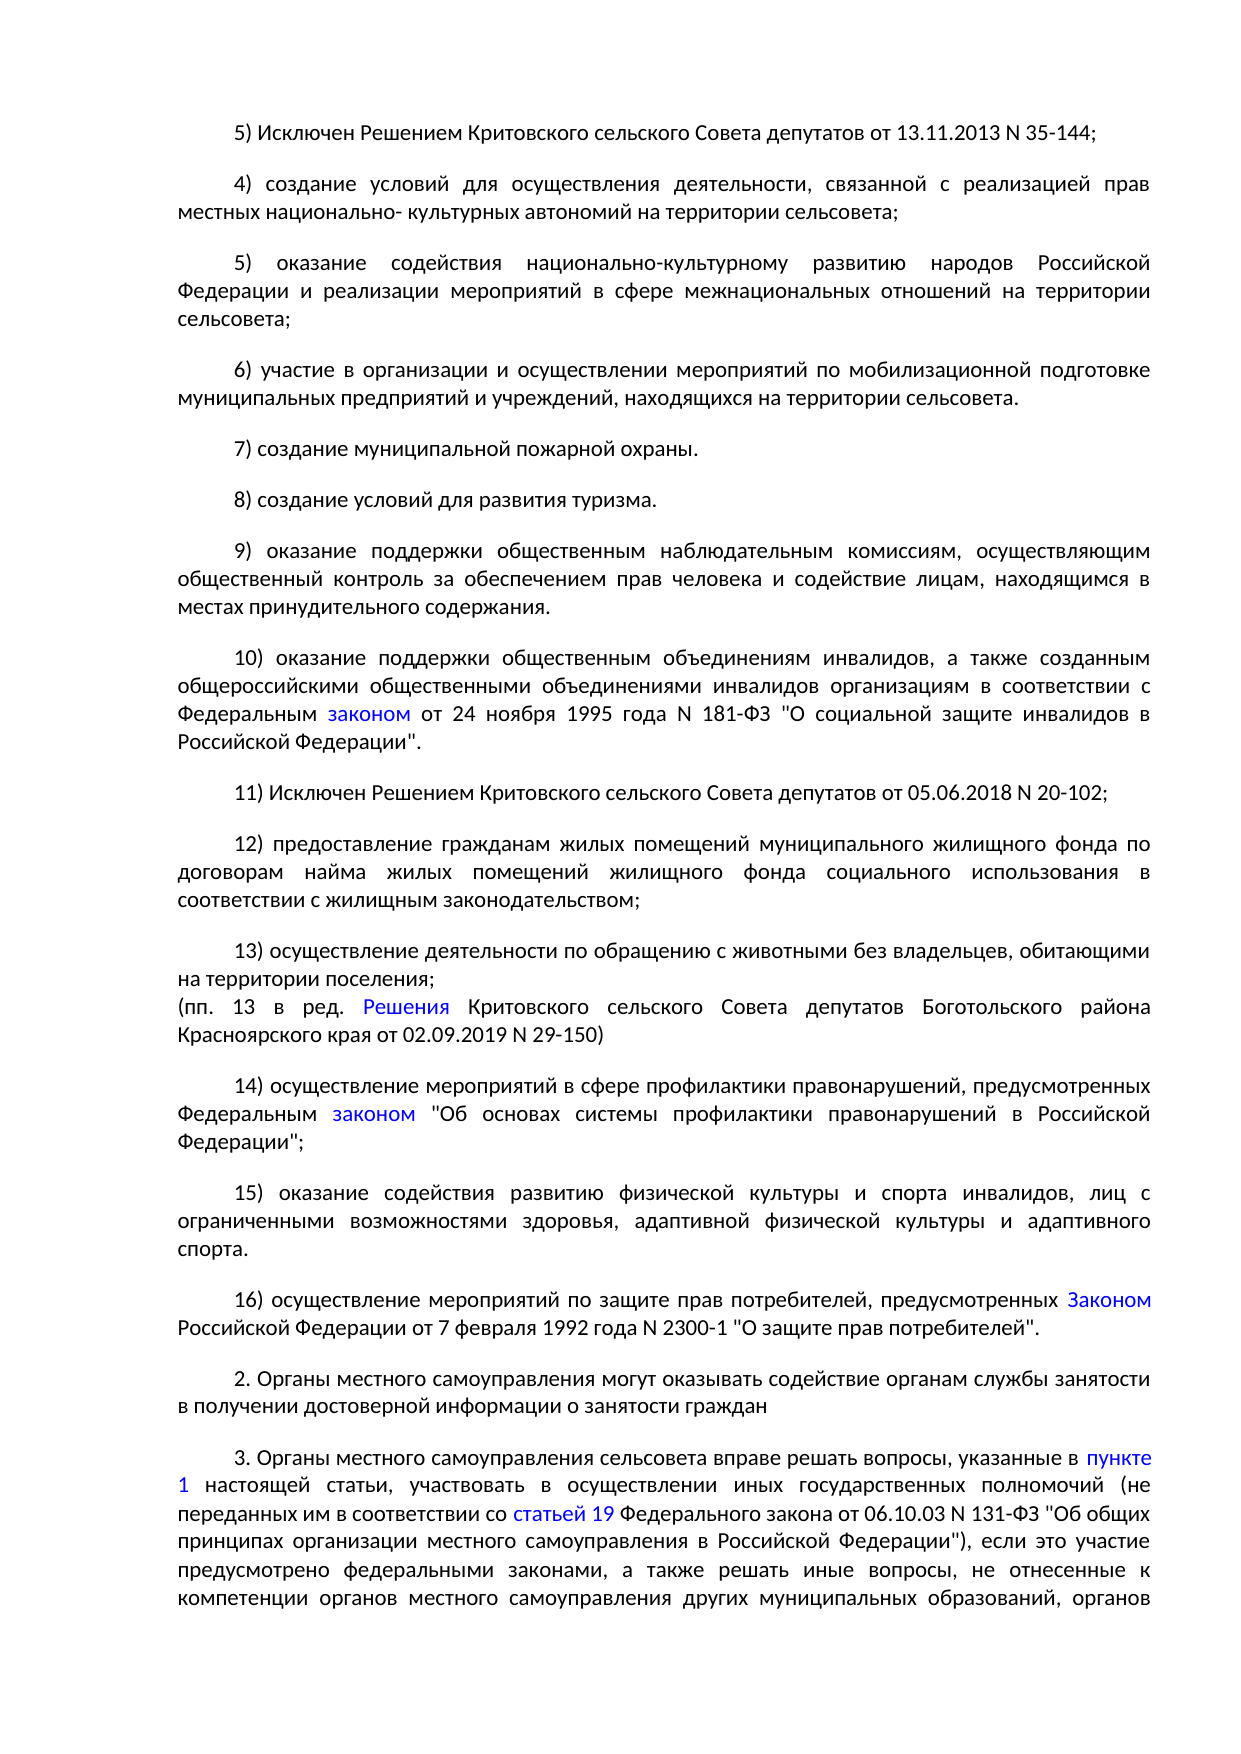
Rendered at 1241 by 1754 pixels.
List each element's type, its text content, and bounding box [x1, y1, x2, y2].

text 14) осуществление мероприятий в сфере профилактики правонарушений, предусмотренных Федеральным законом "Об основах системы профилактики правонарушений в Российской Федерации"; [177, 1071, 1152, 1155]
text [177, 1443, 1152, 1611]
text 6) участие в организации и осуществлении мероприятий по мобилизационной подготовке муниципальных предприятий и учреждений, находящихся на территории сельсовета. [177, 355, 1152, 411]
text 10) оказание поддержки общественным объединениям инвалидов, а также созданным общероссийскими общественными объединениями инвалидов организациям в соответствии с Федеральным законом от 24 ноября 1995 года N 181-ФЗ "О социальной защите инвалидов в Российской Федерации". [177, 643, 1152, 755]
text (пп. 13 в ред. Решения Критовского сельского Совета депутатов Боготольского района Красноярского края от 02.09.2019 N 29-150) [177, 992, 1152, 1048]
text 16) осуществление мероприятий по защите прав потребителей, предусмотренных Законом Российской Федерации от 7 февраля 1992 года N 2300-1 "О защите прав потребителей". [177, 1285, 1152, 1341]
text 13) осуществление деятельности по обращению с животными без владельцев, обитающими на территории поселения; [177, 936, 1152, 992]
text 15) оказание содействия развитию физической культуры и спорта инвалидов, лиц с ограниченными возможностями здоровья, адаптивной физической культуры и адаптивного спорта. [177, 1178, 1152, 1262]
text 5) оказание содействия национально-культурному развитию народов Российской Федерации и реализации мероприятий в сфере межнациональных отношений на территории сельсовета; [177, 248, 1152, 332]
text 11) Исключен Решением Критовского сельского Совета депутатов от 05.06.2018 N 20-102; [177, 778, 1152, 806]
text 12) предоставление гражданам жилых помещений муниципального жилищного фонда по договорам найма жилых помещений жилищного фонда социального использования в соответствии с жилищным законодательством; [177, 829, 1152, 913]
text 7) создание муниципальной пожарной охраны. [177, 434, 1152, 462]
text 2. Органы местного самоуправления могут оказывать содействие органам службы занятости в получении достоверной информации о занятости граждан [177, 1364, 1152, 1420]
text 8) создание условий для развития туризма. [177, 485, 1152, 513]
text 4) создание условий для осуществления деятельности, связанной с реализацией прав местных национально- культурных автономий на территории сельсовета; [177, 169, 1152, 225]
text 5) Исключен Решением Критовского сельского Совета депутатов от 13.11.2013 N 35-144; [177, 118, 1152, 146]
text 9) оказание поддержки общественным наблюдательным комиссиям, осуществляющим общественный контроль за обеспечением прав человека и содействие лицам, находящимся в местах принудительного содержания. [177, 536, 1152, 620]
